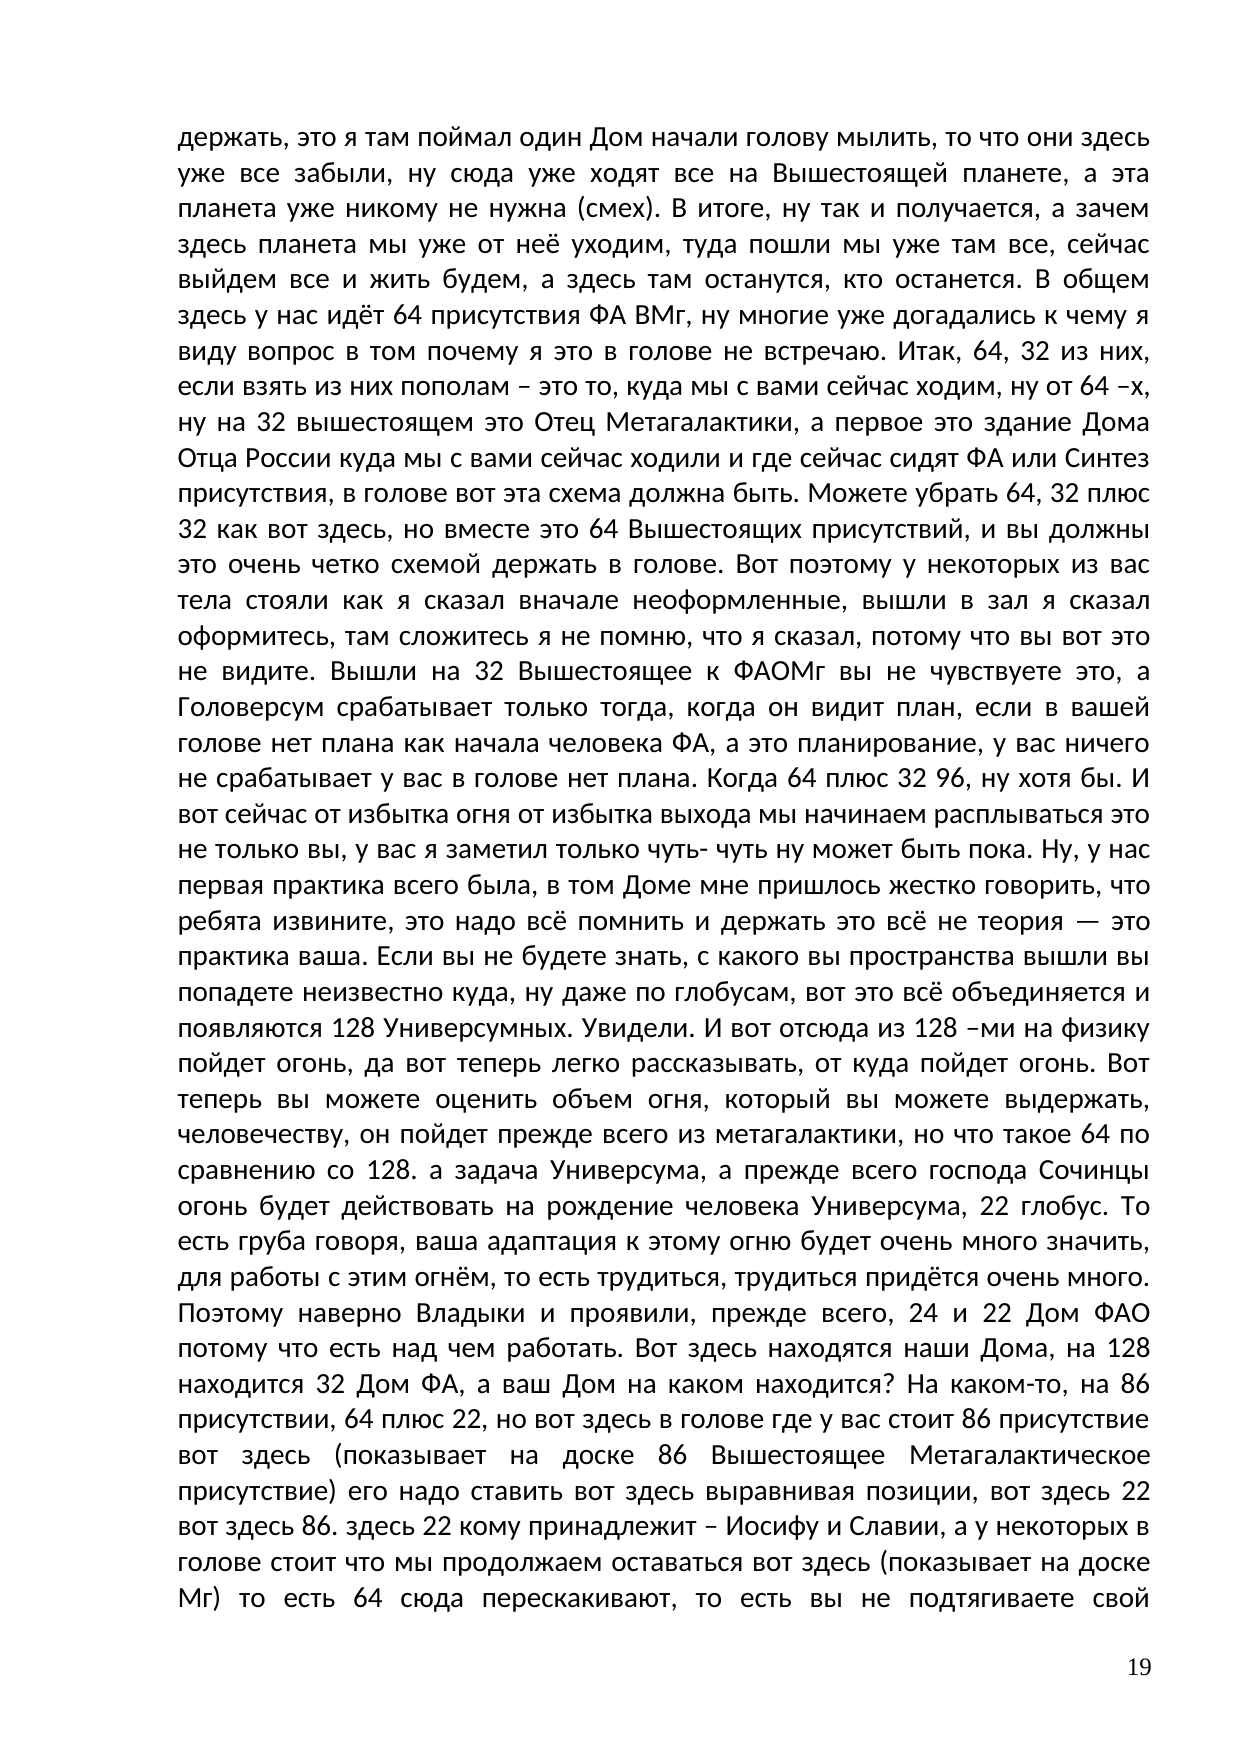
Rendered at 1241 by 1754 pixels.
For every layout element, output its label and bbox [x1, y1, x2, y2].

text [177, 118, 1152, 1614]
